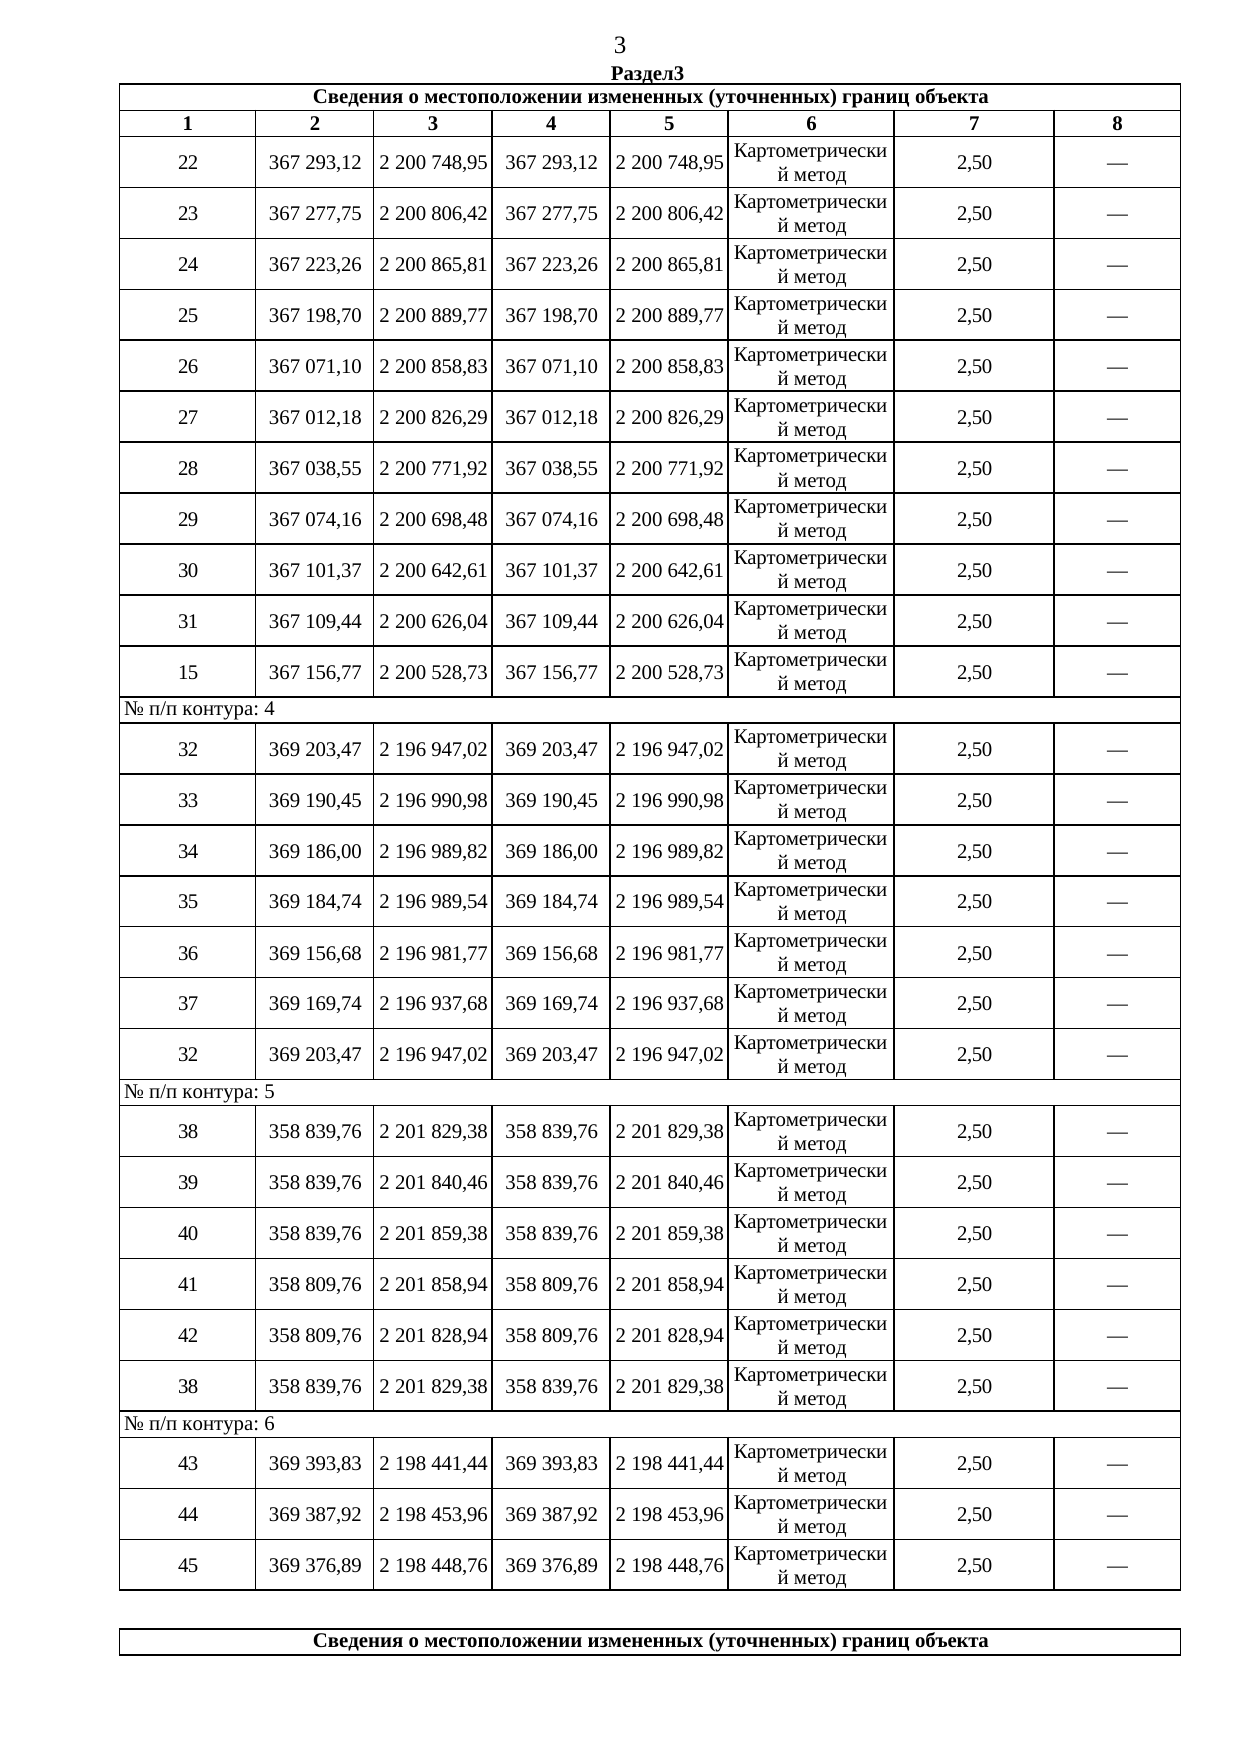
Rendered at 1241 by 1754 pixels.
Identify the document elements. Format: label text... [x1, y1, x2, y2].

table_cell 2 196 981,77 [374, 927, 491, 977]
table_cell Картометрически й метод [729, 239, 893, 288]
table_cell — [1055, 1540, 1180, 1589]
table_cell 41 [120, 1259, 255, 1308]
table_cell Картометрически й метод [729, 927, 893, 977]
table_cell Картометрически й метод [729, 775, 893, 824]
table_cell 2 201 840,46 [611, 1157, 727, 1207]
table_cell 2,50 [895, 724, 1053, 773]
table_cell 367 012,18 [256, 392, 373, 441]
table_cell 30 [120, 545, 255, 594]
table_cell 369 156,68 [493, 927, 609, 977]
table_cell Картометрически й метод [729, 826, 893, 875]
table_cell — [1055, 724, 1180, 773]
table_cell 367 277,75 [493, 188, 609, 237]
table_cell 2,50 [895, 545, 1053, 594]
table_cell 2 200 858,83 [611, 341, 727, 390]
table_cell 2 198 448,76 [611, 1540, 727, 1589]
table_cell 2 196 947,02 [374, 1029, 491, 1079]
table_cell 38 [120, 1361, 255, 1410]
table_cell 369 186,00 [256, 826, 373, 875]
table_cell Картометрически й метод [729, 978, 893, 1028]
table_cell 2 200 826,29 [374, 392, 491, 441]
table_cell 358 839,76 [256, 1208, 373, 1258]
table_cell Картометрически й метод [729, 877, 893, 926]
table_cell 2 200 806,42 [374, 188, 491, 237]
table_cell 367 071,10 [493, 341, 609, 390]
table_cell — [1055, 1361, 1180, 1410]
table_cell 2,50 [895, 392, 1053, 441]
table_cell 2 201 828,94 [374, 1310, 491, 1359]
table_cell 2 200 626,04 [611, 596, 727, 645]
table_cell 2,50 [895, 877, 1053, 926]
table_cell 2,50 [895, 188, 1053, 237]
table_cell 2 196 990,98 [611, 775, 727, 824]
table_cell 369 156,68 [256, 927, 373, 977]
table_cell 2 200 889,77 [611, 290, 727, 339]
table_header Сведения о местоположении измененных (уточненных) границ объекта [120, 85, 1180, 109]
table_cell Картометрически й метод [729, 1029, 893, 1079]
table_cell 24 [120, 239, 255, 288]
table_cell — [1055, 290, 1180, 339]
table_cell 5 [611, 111, 727, 136]
table_cell 367 074,16 [493, 494, 609, 543]
table_cell 367 038,55 [493, 443, 609, 492]
table_cell 2,50 [895, 596, 1053, 645]
table_cell 367 223,26 [493, 239, 609, 288]
table_cell 369 184,74 [256, 877, 373, 926]
table_cell 2 200 889,77 [374, 290, 491, 339]
table_cell 367 156,77 [256, 647, 373, 696]
table_cell 2 196 937,68 [611, 978, 727, 1028]
table_cell 27 [120, 392, 255, 441]
table_cell 358 839,76 [493, 1208, 609, 1258]
table_cell 2 198 453,96 [611, 1489, 727, 1538]
table_cell 2,50 [895, 443, 1053, 492]
table_cell 26 [120, 341, 255, 390]
table_cell 2 201 858,94 [611, 1259, 727, 1308]
table_cell 367 277,75 [256, 188, 373, 237]
table_cell 15 [120, 647, 255, 696]
table_cell 2 200 858,83 [374, 341, 491, 390]
table_cell — [1055, 494, 1180, 543]
table_cell 25 [120, 290, 255, 339]
table_cell 2 201 828,94 [611, 1310, 727, 1359]
table_cell 2 198 448,76 [374, 1540, 491, 1589]
table_cell 2 200 528,73 [374, 647, 491, 696]
table_cell 6 [729, 111, 893, 136]
table_cell 369 190,45 [256, 775, 373, 824]
table_cell — [1055, 596, 1180, 645]
table_cell 369 376,89 [493, 1540, 609, 1589]
table_cell — [1055, 826, 1180, 875]
table_cell 369 190,45 [493, 775, 609, 824]
table_cell — [1055, 341, 1180, 390]
table_cell 2,50 [895, 137, 1053, 187]
table_cell — [1055, 647, 1180, 696]
table_cell 2 200 748,95 [374, 137, 491, 187]
table_cell 2 200 698,48 [611, 494, 727, 543]
table_cell 2,50 [895, 1106, 1053, 1156]
table_cell 2 196 990,98 [374, 775, 491, 824]
table_cell 2,50 [895, 341, 1053, 390]
table_cell — [1055, 1106, 1180, 1156]
table_cell 22 [120, 137, 255, 187]
table_cell — [1055, 1259, 1180, 1308]
table_cell 2 201 829,38 [611, 1106, 727, 1156]
table_cell 43 [120, 1438, 255, 1487]
table_cell 2,50 [895, 1361, 1053, 1410]
table_cell 367 293,12 [493, 137, 609, 187]
table_cell — [1055, 392, 1180, 441]
table_cell 2 200 865,81 [611, 239, 727, 288]
table_cell 7 [895, 111, 1053, 136]
table_cell 2 196 947,02 [611, 1029, 727, 1079]
table_cell 2 200 826,29 [611, 392, 727, 441]
table_cell Картометрически й метод [729, 1489, 893, 1538]
table_cell 367 101,37 [493, 545, 609, 594]
table_cell — [1055, 877, 1180, 926]
table_cell 2 201 859,38 [374, 1208, 491, 1258]
table_cell 42 [120, 1310, 255, 1359]
table_cell 2 200 748,95 [611, 137, 727, 187]
table_cell 369 387,92 [256, 1489, 373, 1538]
table_cell 38 [120, 1106, 255, 1156]
table_cell — [1055, 775, 1180, 824]
table_cell 31 [120, 596, 255, 645]
table_cell 2,50 [895, 978, 1053, 1028]
table_cell 2 200 806,42 [611, 188, 727, 237]
table_cell 2,50 [895, 239, 1053, 288]
table_cell 2,50 [895, 1438, 1053, 1487]
table_cell 40 [120, 1208, 255, 1258]
table_cell 369 169,74 [493, 978, 609, 1028]
table_cell 369 203,47 [493, 724, 609, 773]
table_cell 369 203,47 [256, 1029, 373, 1079]
table_cell 2 200 642,61 [374, 545, 491, 594]
table_cell 32 [120, 724, 255, 773]
table_cell 2,50 [895, 1029, 1053, 1079]
table_cell 2,50 [895, 290, 1053, 339]
table_cell 2 200 626,04 [374, 596, 491, 645]
table_cell — [1055, 1489, 1180, 1538]
table_cell 367 074,16 [256, 494, 373, 543]
table_header Сведения о местоположении измененных (уточненных) границ объекта [120, 1630, 1180, 1654]
table_cell 2 196 947,02 [374, 724, 491, 773]
table_cell 8 [1055, 111, 1180, 136]
table_cell 358 839,76 [256, 1157, 373, 1207]
table_cell — [1055, 137, 1180, 187]
table_cell № п/п контура: 6 [120, 1412, 1180, 1437]
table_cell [729, 137, 893, 187]
table_cell 369 186,00 [493, 826, 609, 875]
table_cell — [1055, 978, 1180, 1028]
table_cell Картометрически й метод [729, 1310, 893, 1359]
table_cell 358 839,76 [493, 1106, 609, 1156]
table_cell 2,50 [895, 1310, 1053, 1359]
table_cell — [1055, 1208, 1180, 1258]
table_cell — [1055, 545, 1180, 594]
table_cell 2 198 441,44 [374, 1438, 491, 1487]
table_cell Картометрически й метод [729, 443, 893, 492]
table_cell Картометрически й метод [729, 1208, 893, 1258]
table_cell 29 [120, 494, 255, 543]
table_cell 367 012,18 [493, 392, 609, 441]
table_cell 2 200 771,92 [611, 443, 727, 492]
table_cell 358 839,76 [256, 1361, 373, 1410]
table_cell № п/п контура: 5 [120, 1080, 1180, 1105]
table_cell 2 198 453,96 [374, 1489, 491, 1538]
table_cell 2,50 [895, 1259, 1053, 1308]
table_cell Картометрически й метод [729, 188, 893, 237]
table_cell 369 393,83 [256, 1438, 373, 1487]
table_cell 367 109,44 [493, 596, 609, 645]
table_cell — [1055, 1157, 1180, 1207]
table_cell 358 809,76 [256, 1259, 373, 1308]
table_cell 4 [493, 111, 609, 136]
table_cell 2,50 [895, 1157, 1053, 1207]
table_cell 3 [374, 111, 491, 136]
table_cell 39 [120, 1157, 255, 1207]
table_cell 2 196 989,54 [611, 877, 727, 926]
table_cell — [1055, 1029, 1180, 1079]
table_cell Картометрически й метод [729, 1106, 893, 1156]
table_cell 358 839,76 [493, 1361, 609, 1410]
table_cell 369 169,74 [256, 978, 373, 1028]
table_cell Картометрически й метод [729, 1157, 893, 1207]
table_cell 358 809,76 [256, 1310, 373, 1359]
table_cell 2 201 858,94 [374, 1259, 491, 1308]
table_cell 2,50 [895, 1208, 1053, 1258]
table_cell 44 [120, 1489, 255, 1538]
table_cell — [1055, 1310, 1180, 1359]
table_cell 2 196 947,02 [611, 724, 727, 773]
table_cell 2,50 [895, 647, 1053, 696]
table_cell 369 203,47 [256, 724, 373, 773]
table_cell 36 [120, 927, 255, 977]
table_cell 32 [120, 1029, 255, 1079]
table_cell — [1055, 239, 1180, 288]
table_cell 369 203,47 [493, 1029, 609, 1079]
table_cell 2 200 642,61 [611, 545, 727, 594]
table_cell 28 [120, 443, 255, 492]
table_cell 367 223,26 [256, 239, 373, 288]
table_cell 1 [120, 111, 255, 136]
table_cell 358 809,76 [493, 1259, 609, 1308]
table_cell 2 198 441,44 [611, 1438, 727, 1487]
table_cell 367 198,70 [256, 290, 373, 339]
table_cell Картометрически й метод [729, 1361, 893, 1410]
table_cell 2,50 [895, 775, 1053, 824]
table_cell № п/п контура: 4 [120, 698, 1180, 722]
table_cell 37 [120, 978, 255, 1028]
table_cell 2 196 989,54 [374, 877, 491, 926]
table_cell 2,50 [895, 927, 1053, 977]
table_cell — [1055, 927, 1180, 977]
table_cell 358 839,76 [493, 1157, 609, 1207]
table_cell Картометрически й метод [729, 1259, 893, 1308]
table_cell 2 201 829,38 [374, 1361, 491, 1410]
table_cell Картометрически й метод [729, 724, 893, 773]
table_cell 2 200 771,92 [374, 443, 491, 492]
table_cell 2,50 [895, 826, 1053, 875]
table_cell 2 201 859,38 [611, 1208, 727, 1258]
table_cell 2 201 829,38 [611, 1361, 727, 1410]
table_cell 45 [120, 1540, 255, 1589]
table_cell 369 184,74 [493, 877, 609, 926]
table_cell 367 156,77 [493, 647, 609, 696]
table_cell 33 [120, 775, 255, 824]
table_cell 2 201 829,38 [374, 1106, 491, 1156]
table_cell — [1055, 188, 1180, 237]
table_cell Картометрически й метод [729, 494, 893, 543]
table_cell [729, 1540, 893, 1589]
table_cell 23 [120, 188, 255, 237]
table_cell 367 101,37 [256, 545, 373, 594]
table_cell 2,50 [895, 1540, 1053, 1589]
table_cell 369 376,89 [256, 1540, 373, 1589]
table_cell 2 196 981,77 [611, 927, 727, 977]
table_cell 367 109,44 [256, 596, 373, 645]
table_cell Картометрически й метод [729, 341, 893, 390]
table_cell 358 839,76 [256, 1106, 373, 1156]
table_cell — [1055, 1438, 1180, 1487]
table_cell 2 196 937,68 [374, 978, 491, 1028]
table_cell Картометрически й метод [729, 596, 893, 645]
table_cell 369 387,92 [493, 1489, 609, 1538]
table_cell 369 393,83 [493, 1438, 609, 1487]
table_cell 367 071,10 [256, 341, 373, 390]
table_cell 2 196 989,82 [611, 826, 727, 875]
table_cell Картометрически й метод [729, 392, 893, 441]
table_cell 2 201 840,46 [374, 1157, 491, 1207]
table_cell 2,50 [895, 1489, 1053, 1538]
table_cell Картометрически й метод [729, 545, 893, 594]
table_cell 35 [120, 877, 255, 926]
table_cell 2 196 989,82 [374, 826, 491, 875]
table_cell 2 200 865,81 [374, 239, 491, 288]
table_cell 2 200 528,73 [611, 647, 727, 696]
table_cell 2 200 698,48 [374, 494, 491, 543]
table_cell 358 809,76 [493, 1310, 609, 1359]
table_cell — [1055, 443, 1180, 492]
table_cell Картометрически й метод [729, 647, 893, 696]
table_cell Картометрически й метод [729, 1438, 893, 1487]
table_cell 367 293,12 [256, 137, 373, 187]
table_cell Картометрически й метод [729, 290, 893, 339]
table_cell 367 038,55 [256, 443, 373, 492]
table_cell 2 [256, 111, 373, 136]
table_cell 34 [120, 826, 255, 875]
table_cell 367 198,70 [493, 290, 609, 339]
table_cell 2,50 [895, 494, 1053, 543]
